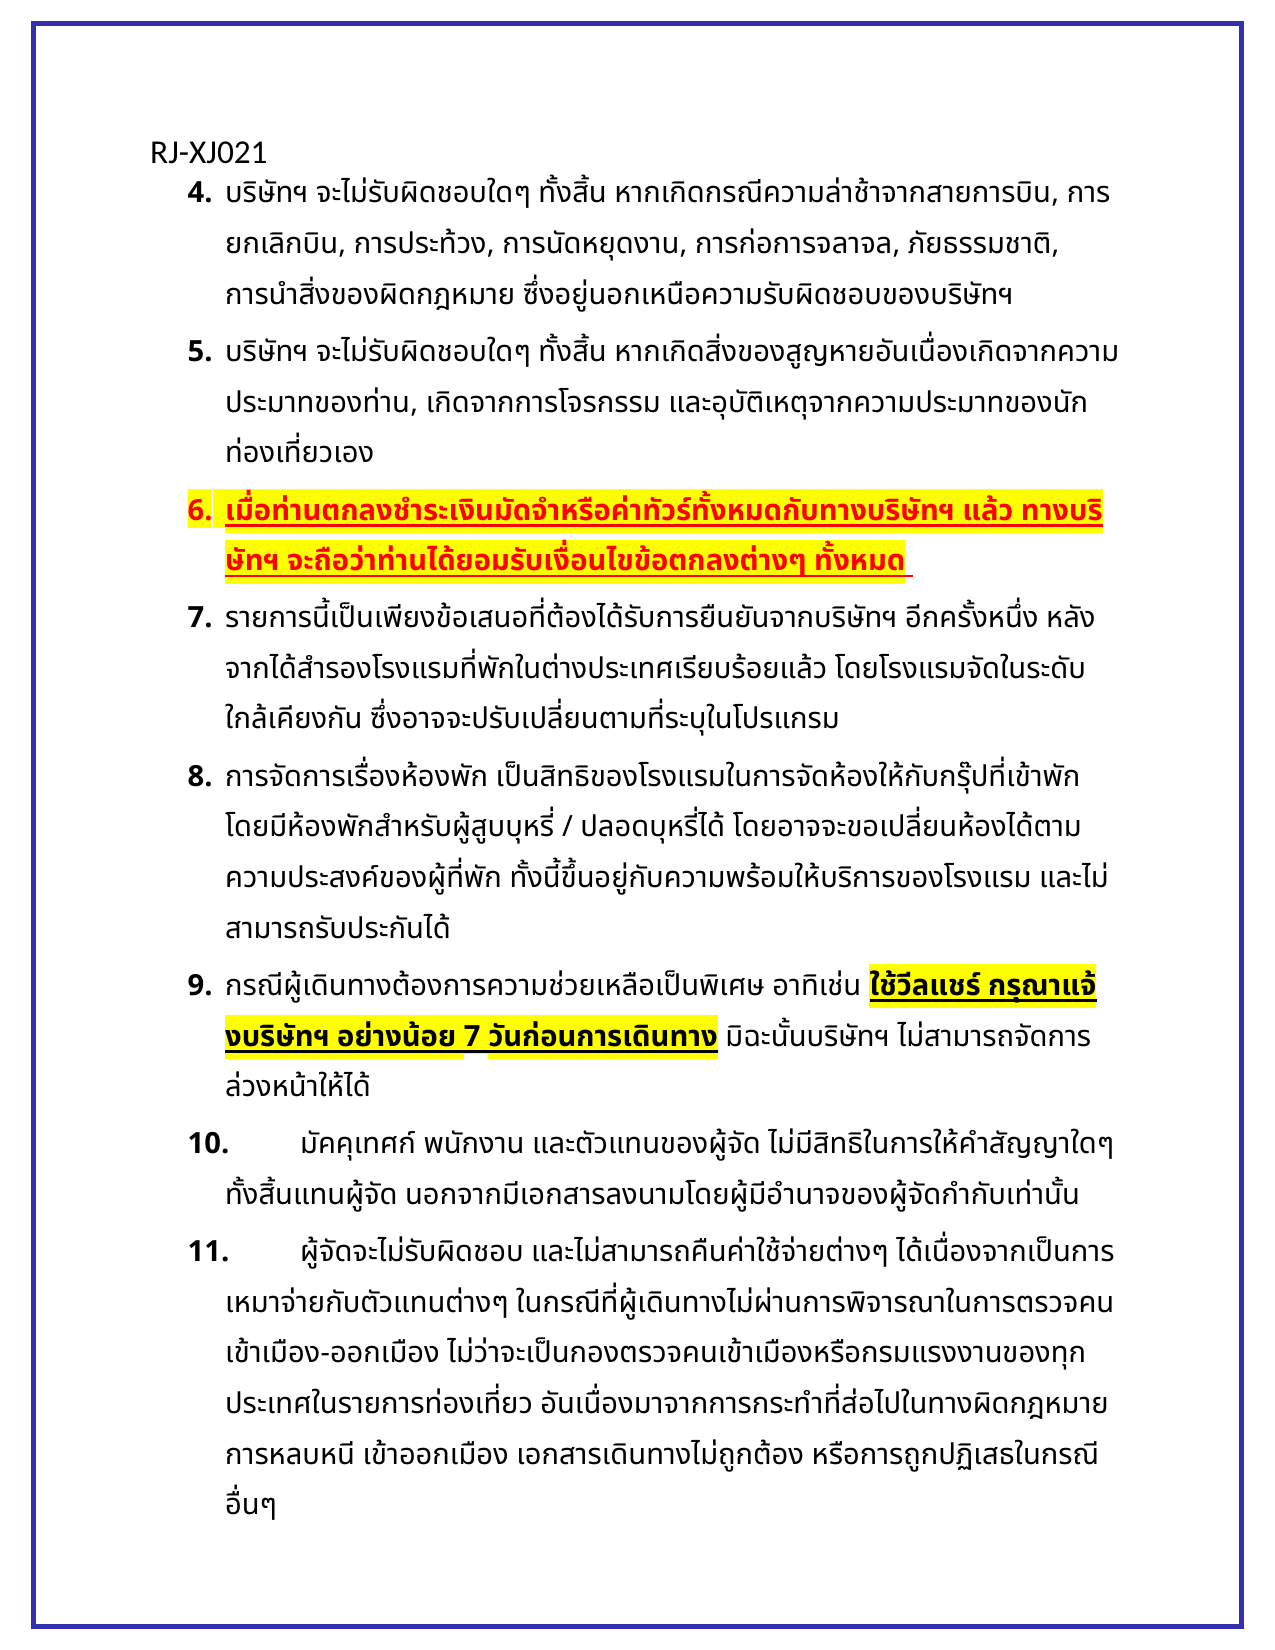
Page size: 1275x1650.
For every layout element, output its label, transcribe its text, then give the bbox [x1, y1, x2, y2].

list มัคคุเทศก์ พนักงาน และตัวแทนของผู้จัด ไม่มีสิทธิในการให้คำสัญญาใดๆ ทั้งสิ้นแทนผู้จัด นอกจากมีเอกสารลงนามโดยผู้มีอำนาจของผู้จัดกำกับเท่านั้น [187, 1123, 1125, 1217]
list กรณีผู้เดินทางต้องการความช่วยเหลือเป็นพิเศษ อาทิเช่น ใช้วีลแชร์ กรุณาแจ้งบริษัทฯ อย่างน้อย 7 วันก่อนการเดินทาง มิฉะนั้นบริษัทฯ ไม่สามารถจัดการล่วงหน้าให้ได้ [187, 964, 1125, 1110]
list รายการนี้เป็นเพียงข้อเสนอที่ต้องได้รับการยืนยันจากบริษัทฯ อีกครั้งหนึ่ง หลังจากได้สำรองโรงแรมที่พักในต่างประเทศเรียบร้อยแล้ว โดยโรงแรมจัดในระดับใกล้เคียงกัน ซึ่งอาจจะปรับเปลี่ยนตามที่ระบุในโปรแกรม [187, 597, 1125, 742]
list บริษัทฯ จะไม่รับผิดชอบใดๆ ทั้งสิ้น หากเกิดกรณีความล่าช้าจากสายการบิน, การยกเลิกบิน, การประท้วง, การนัดหยุดงาน, การก่อการจลาจล, ภัยธรรมชาติ, การนำสิ่งของผิดกฎหมาย ซึ่งอยู่นอกเหนือความรับผิดชอบของบริษัทฯ [187, 172, 1125, 317]
list เมื่อท่านตกลงชำระเงินมัดจำหรือค่าทัวร์ทั้งหมดกับทางบริษัทฯ แล้ว ทางบริษัทฯ จะถือว่าท่านได้ยอมรับเงื่อนไขข้อตกลงต่างๆ ทั้งหมด [187, 489, 1125, 584]
list บริษัทฯ จะไม่รับผิดชอบใดๆ ทั้งสิ้น หากเกิดสิ่งของสูญหายอันเนื่องเกิดจากความประมาทของท่าน, เกิดจากการโจรกรรม และอุบัติเหตุจากความประมาทของนักท่องเที่ยวเอง [187, 330, 1125, 476]
list ผู้จัดจะไม่รับผิดชอบ และไม่สามารถคืนค่าใช้จ่ายต่างๆ ได้เนื่องจากเป็นการเหมาจ่ายกับตัวแทนต่างๆ ในกรณีที่ผู้เดินทางไม่ผ่านการพิจารณาในการตรวจคนเข้าเมือง-ออกเมือง ไม่ว่าจะเป็นกองตรวจคนเข้าเมืองหรือกรมแรงงานของทุกประเทศในรายการท่องเที่ยว อันเนื่องมาจากการกระทำที่ส่อไปในทางผิดกฎหมาย การหลบหนี เข้าออกเมือง เอกสารเดินทางไม่ถูกต้อง หรือการถูกปฏิเสธในกรณีอื่นๆ [187, 1230, 1125, 1528]
list การจัดการเรื่องห้องพัก เป็นสิทธิของโรงแรมในการจัดห้องให้กับกรุ๊ปที่เข้าพัก โดยมีห้องพักสำหรับผู้สูบบุหรี่ / ปลอดบุหรี่ได้ โดยอาจจะขอเปลี่ยนห้องได้ตามความประสงค์ของผู้ที่พัก ทั้งนี้ขึ้นอยู่กับความพร้อมให้บริการของโรงแรม และไม่สามารถรับประกันได้ [187, 755, 1125, 951]
